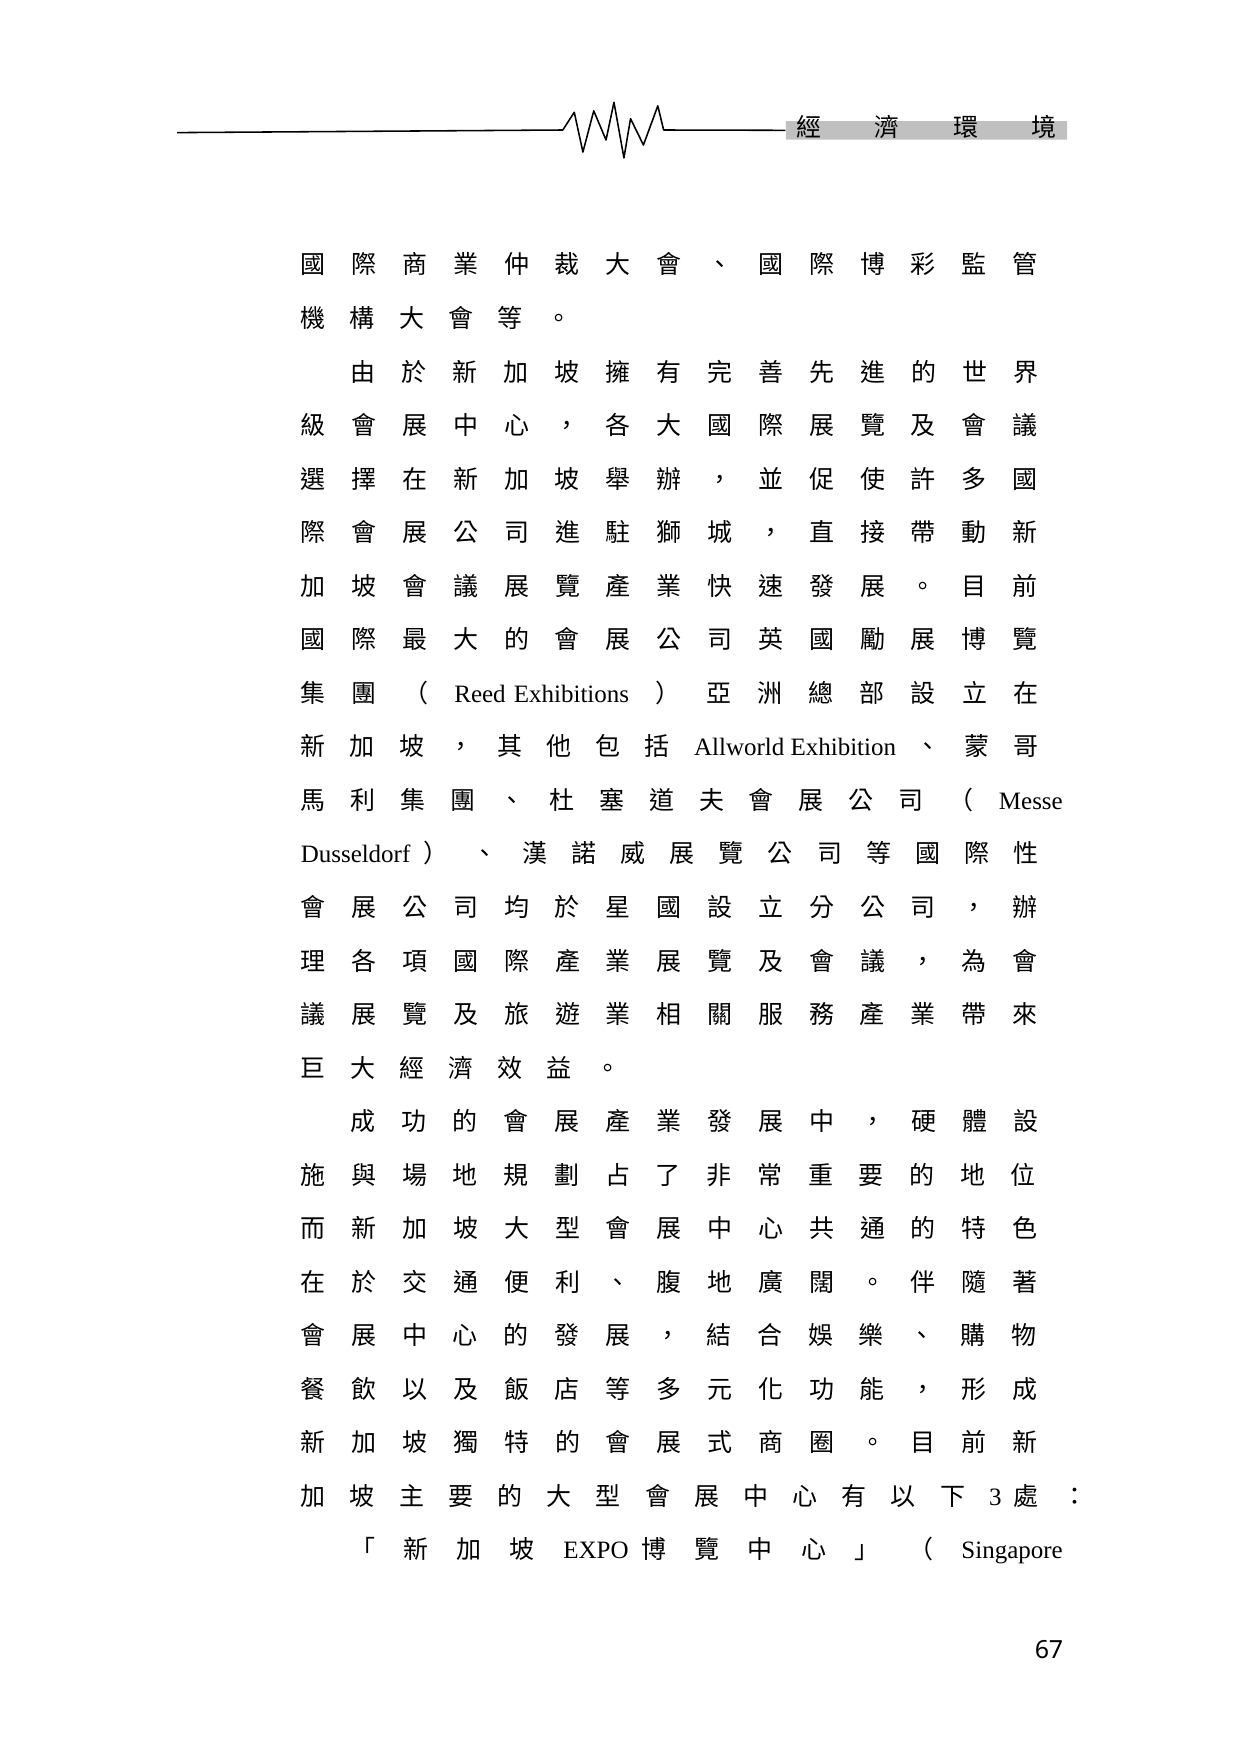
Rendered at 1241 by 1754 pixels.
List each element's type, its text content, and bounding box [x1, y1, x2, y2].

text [276, 236, 1063, 343]
text 由於新加坡擁有完善先進的世界級會展中心，各大國際展覽及會議選擇在新加坡舉辦，並促使許多國際會展公司進駐獅城，直接帶動新加坡會議展覽產業快速發展。目前國際最大的會展公司英國勵展博覽集團（Reed Exhibitions）亞洲總部設立在新加坡，其他包括Allworld Exhibition、蒙哥馬利集團、杜塞道夫會展公司（Messe Dusseldorf）、漢諾威展覽公司等國際性會展公司均於星國設立分公司，辦理各項國際產業展覽及會議，為會議展覽及旅遊業相關服務產業帶來巨大經濟效益。 [276, 343, 1063, 1093]
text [276, 1521, 1063, 1575]
text 成功的會展產業發展中，硬體設施與場地規劃占了非常重要的地位。而新加坡大型會展中心共通的特色在於交通便利、腹地廣闊。伴隨著會展中心的發展，結合娛樂、購物、餐飲以及飯店等多元化功能，形成新加坡獨特的會展式商圈。目前新加坡主要的大型會展中心有以下3處： [276, 1093, 1063, 1521]
